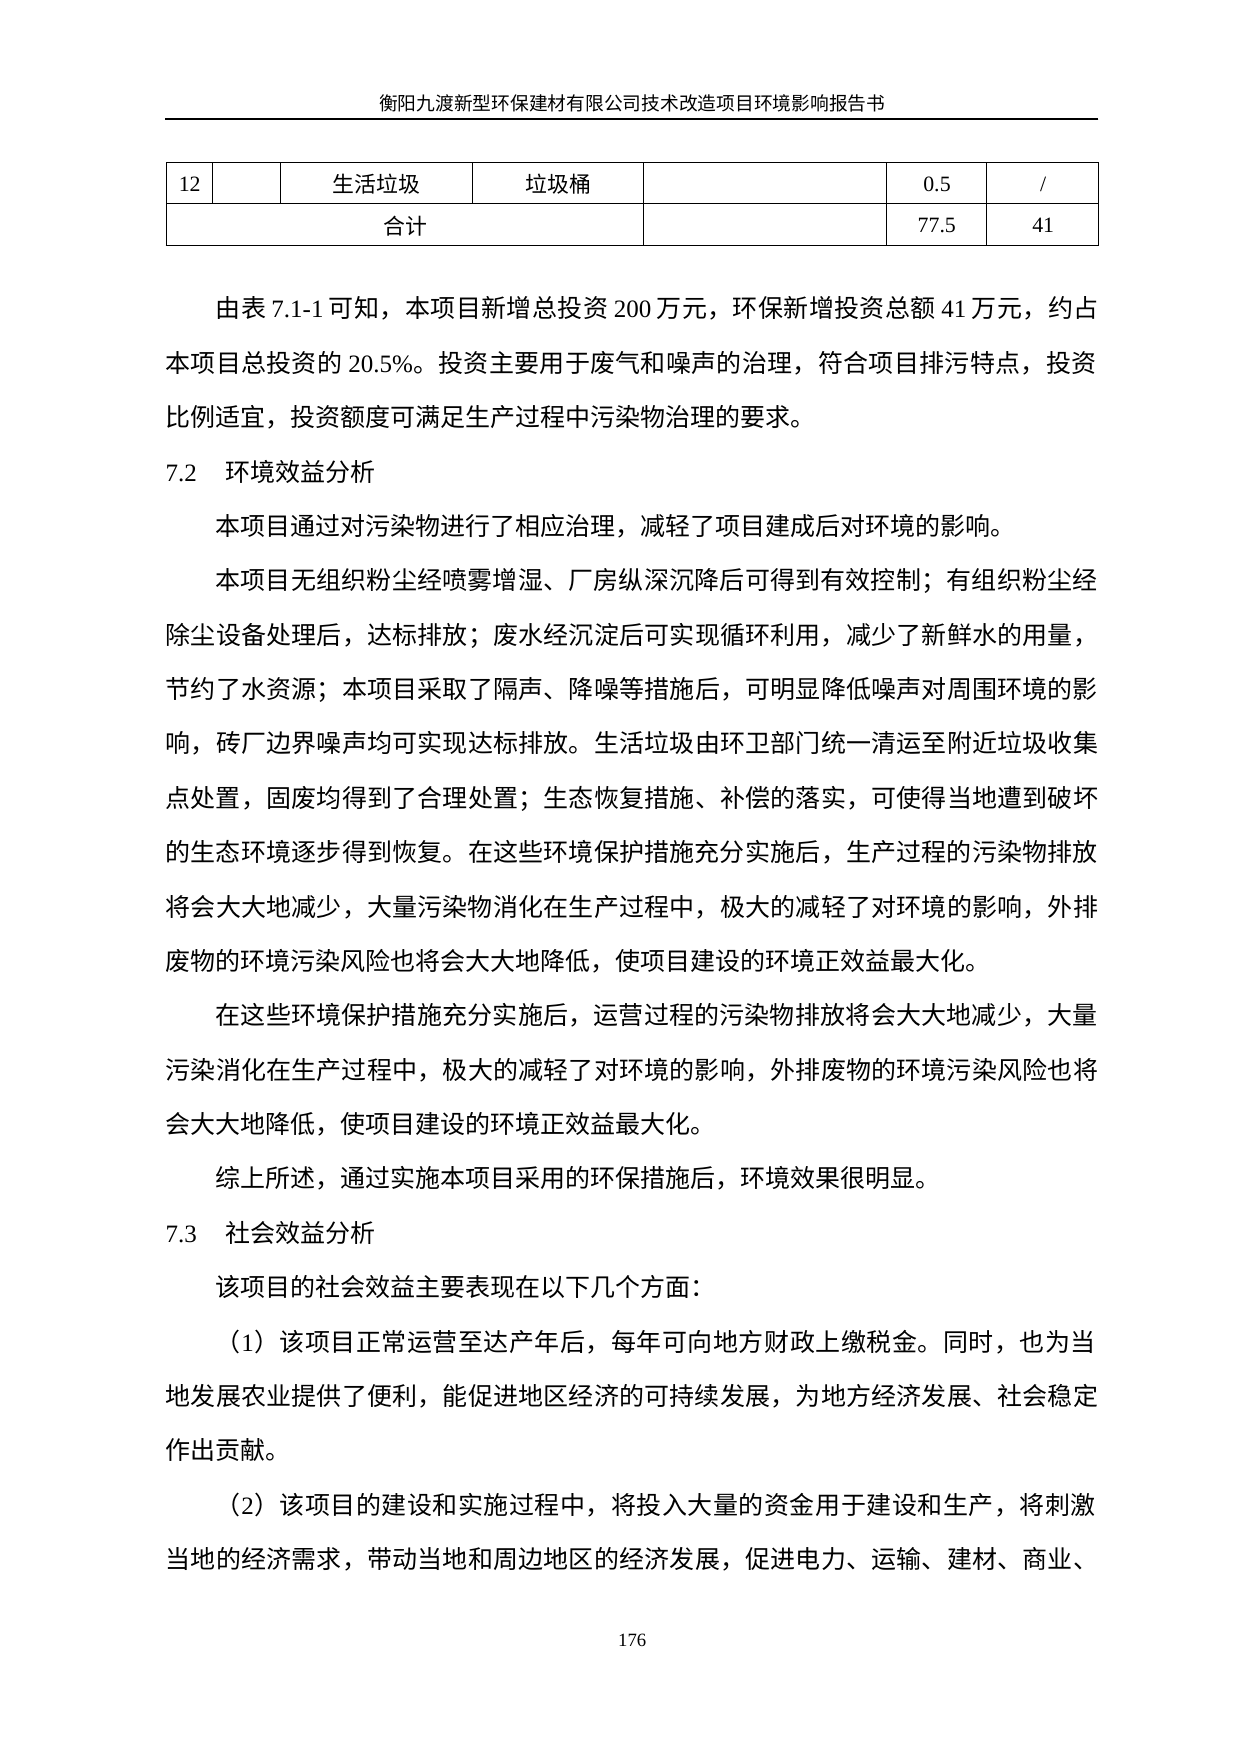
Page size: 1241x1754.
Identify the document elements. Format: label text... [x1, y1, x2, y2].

text 该项目的社会效益主要表现在以下几个方面： [165, 1268, 1098, 1304]
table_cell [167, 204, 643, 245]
text 本项目无组织粉尘经喷雾增湿、厂房纵深沉降后可得到有效控制；有组织粉尘经除尘设备处理后，达标排放；废水经沉淀后可实现循环利用，减少了新鲜水的用量，节约了水资源；本项目采取了隔声、降噪等措施后，可明显降低噪声对周围环境的影响，砖厂边界噪声均可实现达标排放。生活垃圾由环卫部门统一清运至附近垃圾收集点处置，固废均得到了合理处置；生态恢复措施、补偿的落实，可使得当地遭到破坏的生态环境逐步得到恢复。在这些环境保护措施充分实施后，生产过程的污染物排放将会大大地减少，大量污染物消化在生产过程中，极大的减轻了对环境的影响，外排废物的环境污染风险也将会大大地降低，使项目建设的环境正效益最大化。 [165, 561, 1098, 978]
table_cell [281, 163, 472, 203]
text 本项目通过对污染物进行了相应治理，减轻了项目建成后对环境的影响。 [165, 506, 1098, 543]
text 综上所述，通过实施本项目采用的环保措施后，环境效果很明显。 [165, 1159, 1098, 1195]
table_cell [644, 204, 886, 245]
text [165, 1485, 1098, 1576]
text （1）该项目正常运营至达产年后，每年可向地方财政上缴税金。同时，也为当地发展农业提供了便利，能促进地区经济的可持续发展，为地方经济发展、社会稳定作出贡献。 [165, 1322, 1098, 1467]
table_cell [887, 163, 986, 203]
text 由表7.1-1可知，本项目新增总投资200万元，环保新增投资总额41万元，约占本项目总投资的20.5%。投资主要用于废气和噪声的治理，符合项目排污特点，投资比例适宜，投资额度可满足生产过程中污染物治理的要求。 [165, 289, 1098, 434]
text 在这些环境保护措施充分实施后，运营过程的污染物排放将会大大地减少，大量污染消化在生产过程中，极大的减轻了对环境的影响，外排废物的环境污染风险也将会大大地降低，使项目建设的环境正效益最大化。 [165, 996, 1098, 1141]
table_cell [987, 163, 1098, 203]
subtitle 社会效益分析 [165, 1213, 1098, 1249]
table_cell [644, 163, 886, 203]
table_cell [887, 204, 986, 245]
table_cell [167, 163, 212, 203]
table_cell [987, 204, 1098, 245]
subtitle 环境效益分析 [165, 452, 1098, 488]
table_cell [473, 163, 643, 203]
